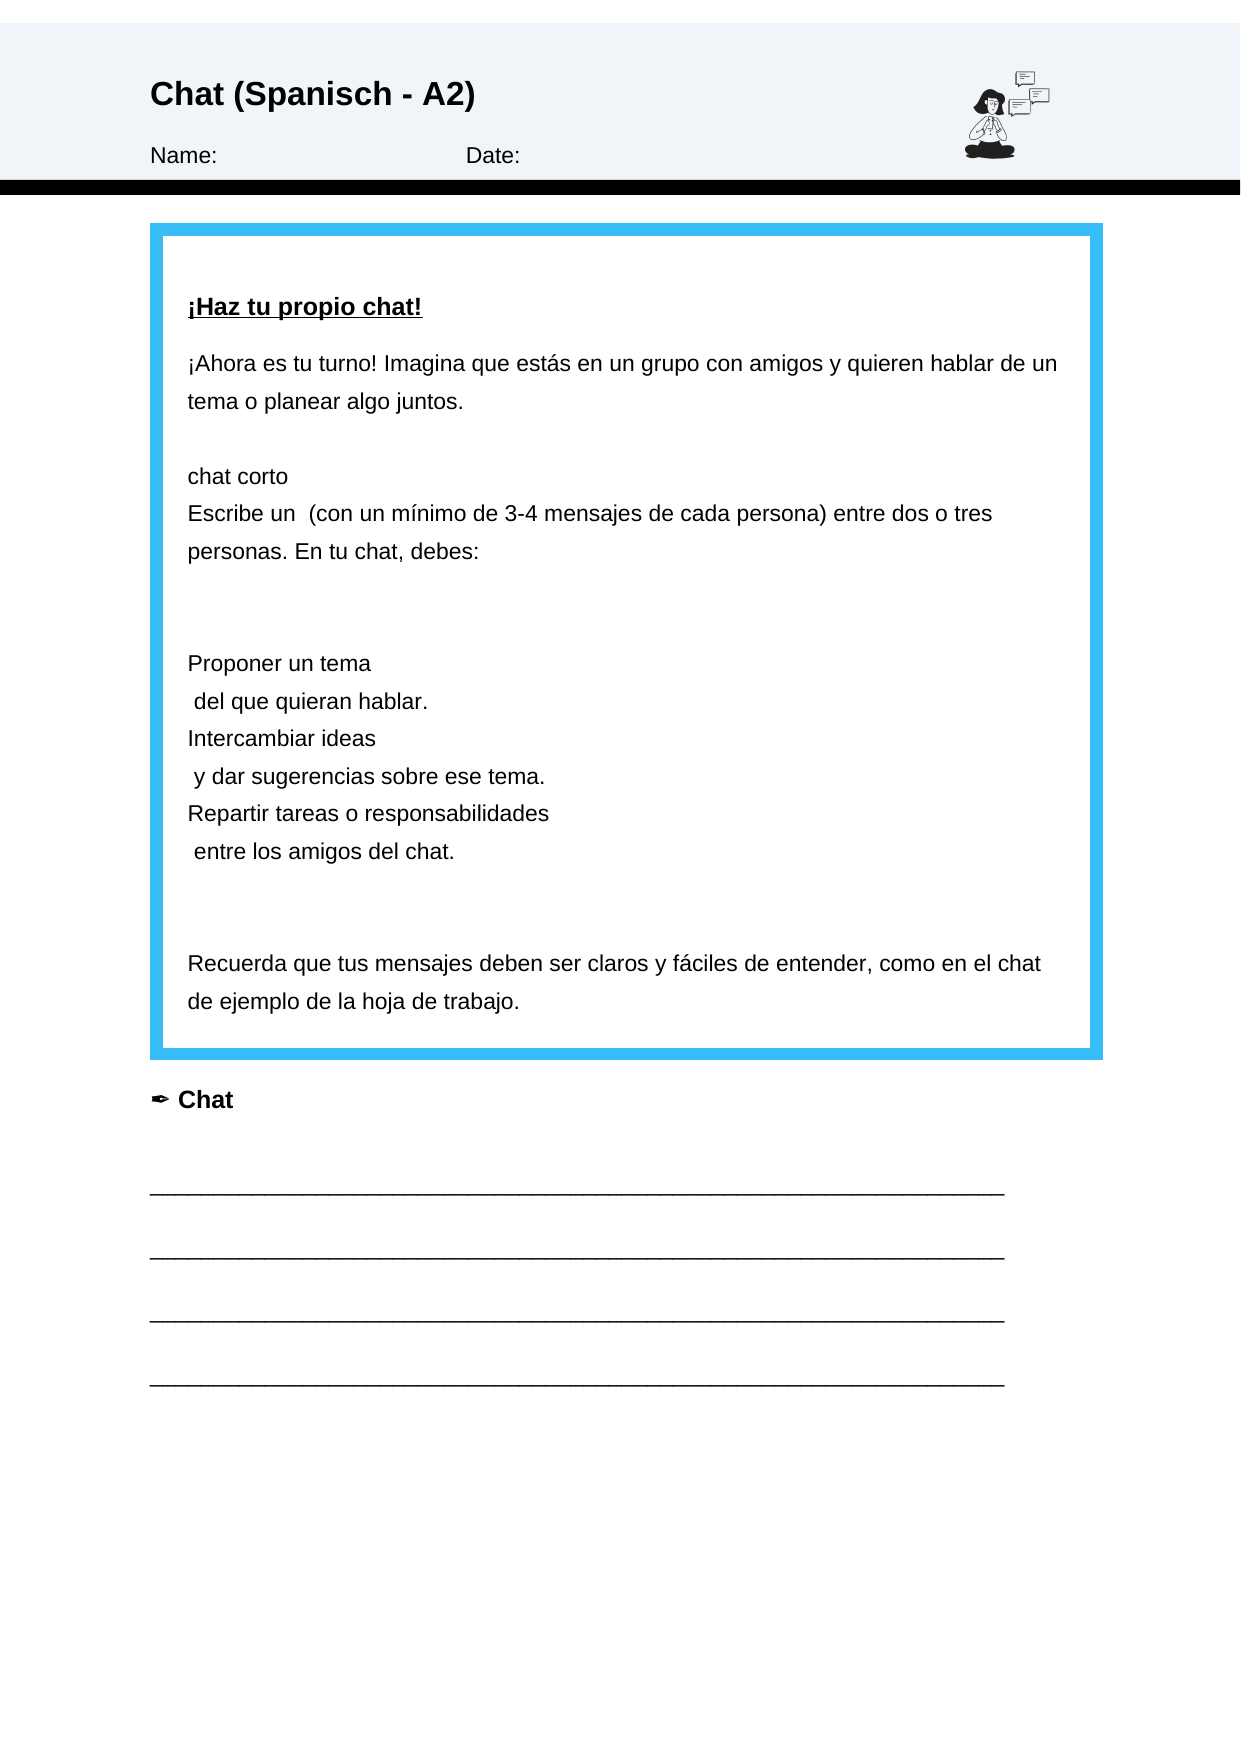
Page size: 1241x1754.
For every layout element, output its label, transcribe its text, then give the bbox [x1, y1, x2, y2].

picture [0, 23, 1241, 195]
table_header ¡Haz tu propio chat! ¡Ahora es tu turno! Imagina que estás en un grupo con amigos y quieren hablar de un tema o planear algo juntos. chat corto Escribe un (con un mínimo de 3-4 mensajes de cada persona) entre dos o tres personas. En tu chat, debes: Proponer un tema del que quieran hablar. Intercambiar ideas y dar sugerencias sobre ese tema. Repartir tareas o responsabilidades entre los amigos del chat. Recuerda que tus mensajes deben ser claros y fáciles de entender, como en el chat de ejemplo de la hoja de trabajo. [163, 236, 1090, 1048]
subtitle ✒️ Chat [150, 1085, 1090, 1114]
text ___________________________________________________________________ [150, 1225, 1090, 1263]
text ___________________________________________________________________ [150, 1289, 1090, 1326]
text ___________________________________________________________________ [150, 1161, 1090, 1199]
text ___________________________________________________________________ [150, 1353, 1090, 1390]
